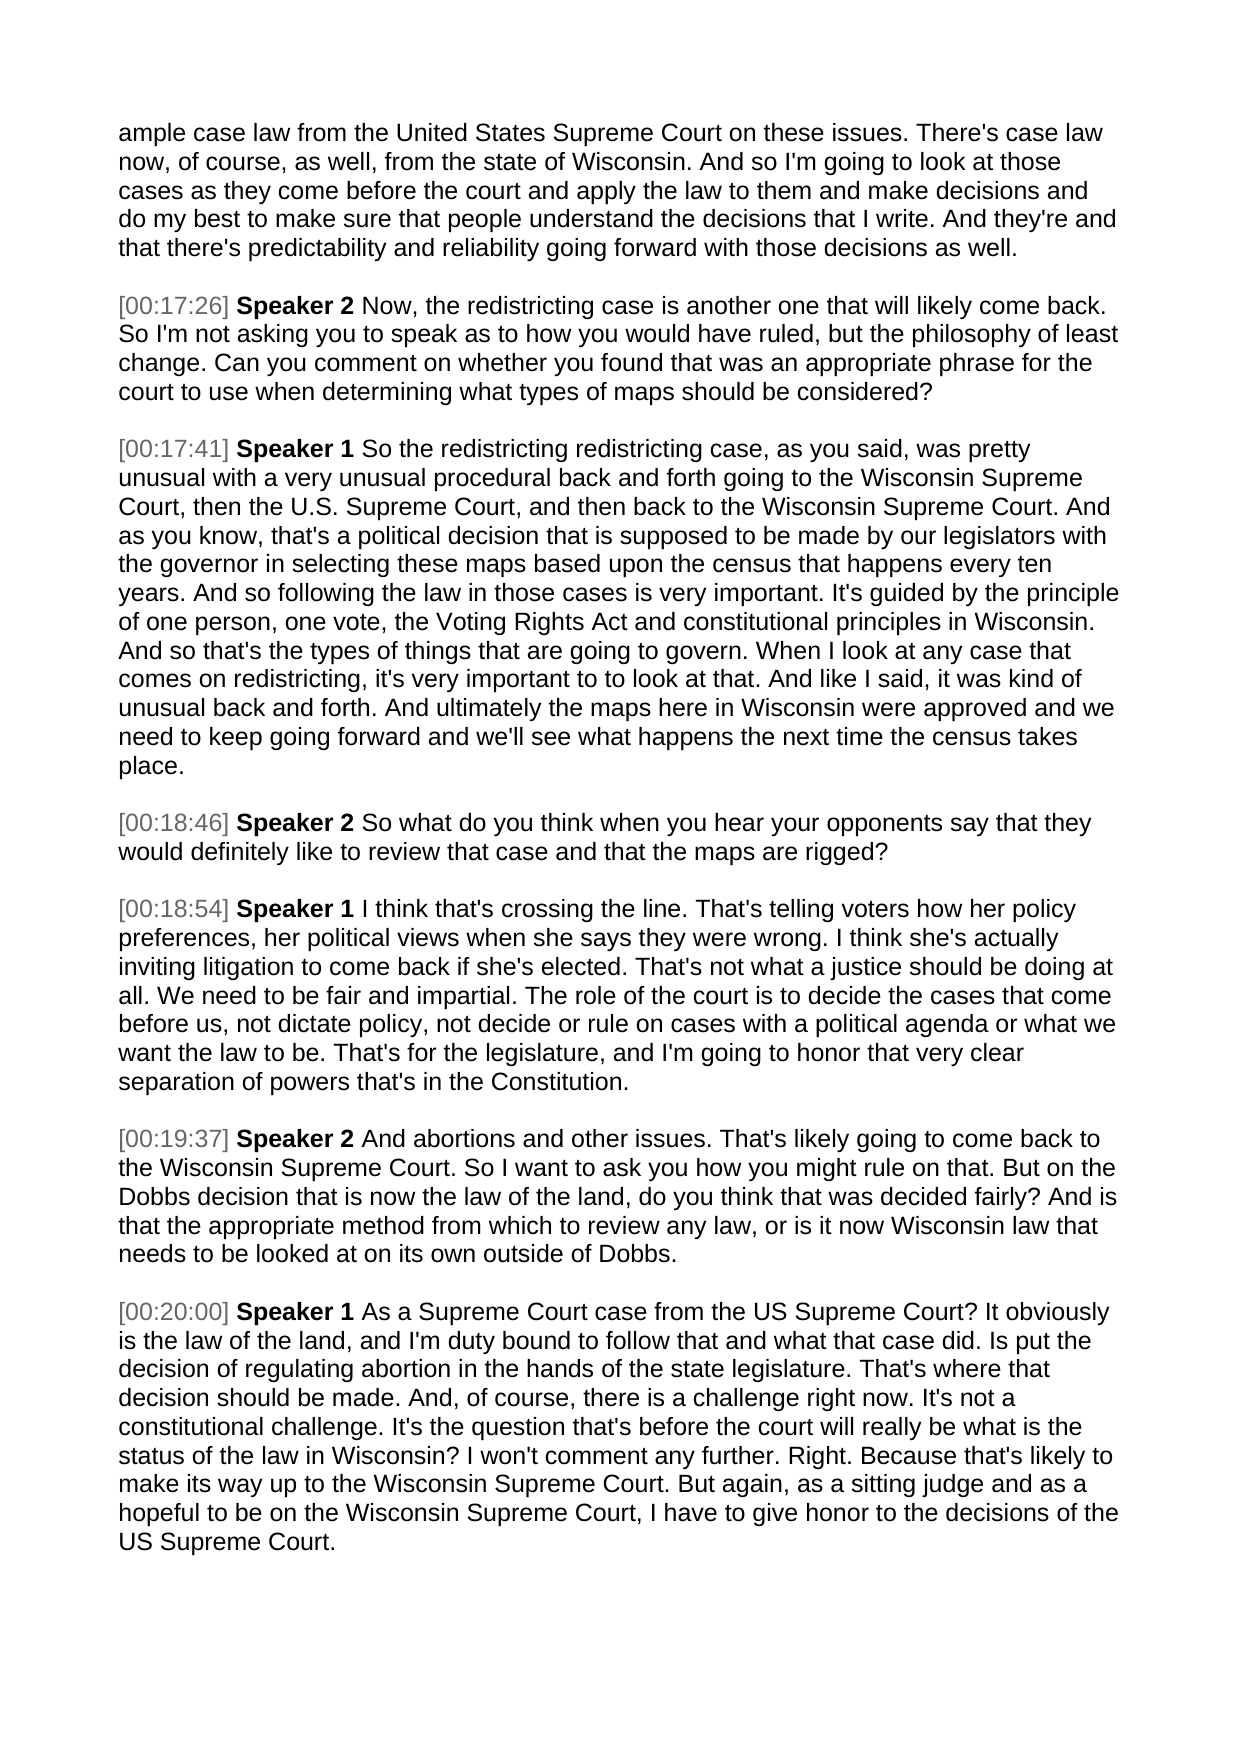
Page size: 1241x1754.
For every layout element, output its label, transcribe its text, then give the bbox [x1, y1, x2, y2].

text [00:18:54] Speaker 1 I think that's crossing the line. That's telling voters how her policy preferences, her political views when she says they were wrong. I think she's actually inviting litigation to come back if she's elected. That's not what a justice should be doing at all. We need to be fair and impartial. The role of the court is to decide the cases that come before us, not dictate policy, not decide or rule on cases with a political agenda or what we want the law to be. That's for the legislature, and I'm going to honor that very clear separation of powers that's in the Constitution. [118, 894, 1122, 1096]
text [00:19:37] Speaker 2 And abortions and other issues. That's likely going to come back to the Wisconsin Supreme Court. So I want to ask you how you might rule on that. But on the Dobbs decision that is now the law of the land, do you think that was decided fairly? And is that the appropriate method from which to review any law, or is it now Wisconsin law that needs to be looked at on its own outside of Dobbs. [118, 1124, 1122, 1268]
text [118, 118, 1122, 262]
text [00:20:00] Speaker 1 As a Supreme Court case from the US Supreme Court? It obviously is the law of the land, and I'm duty bound to follow that and what that case did. Is put the decision of regulating abortion in the hands of the state legislature. That's where that decision should be made. And, of course, there is a challenge right now. It's not a constitutional challenge. It's the question that's before the court will really be what is the status of the law in Wisconsin? I won't comment any further. Right. Because that's likely to make its way up to the Wisconsin Supreme Court. But again, as a sitting judge and as a hopeful to be on the Wisconsin Supreme Court, I have to give honor to the decisions of the US Supreme Court. [118, 1297, 1122, 1556]
text [00:17:26] Speaker 2 Now, the redistricting case is another one that will likely come back. So I'm not asking you to speak as to how you would have ruled, but the philosophy of least change. Can you comment on whether you found that was an appropriate phrase for the court to use when determining what types of maps should be considered? [118, 291, 1122, 406]
text [00:18:46] Speaker 2 So what do you think when you hear your opponents say that they would definitely like to review that case and that the maps are rigged? [118, 808, 1122, 866]
text [00:17:41] Speaker 1 So the redistricting redistricting case, as you said, was pretty unusual with a very unusual procedural back and forth going to the Wisconsin Supreme Court, then the U.S. Supreme Court, and then back to the Wisconsin Supreme Court. And as you know, that's a political decision that is supposed to be made by our legislators with the governor in selecting these maps based upon the census that happens every ten years. And so following the law in those cases is very important. It's guided by the principle of one person, one vote, the Voting Rights Act and constitutional principles in Wisconsin. And so that's the types of things that are going to govern. When I look at any case that comes on redistricting, it's very important to to look at that. And like I said, it was kind of unusual back and forth. And ultimately the maps here in Wisconsin were approved and we need to keep going forward and we'll see what happens the next time the census takes place. [118, 434, 1122, 779]
